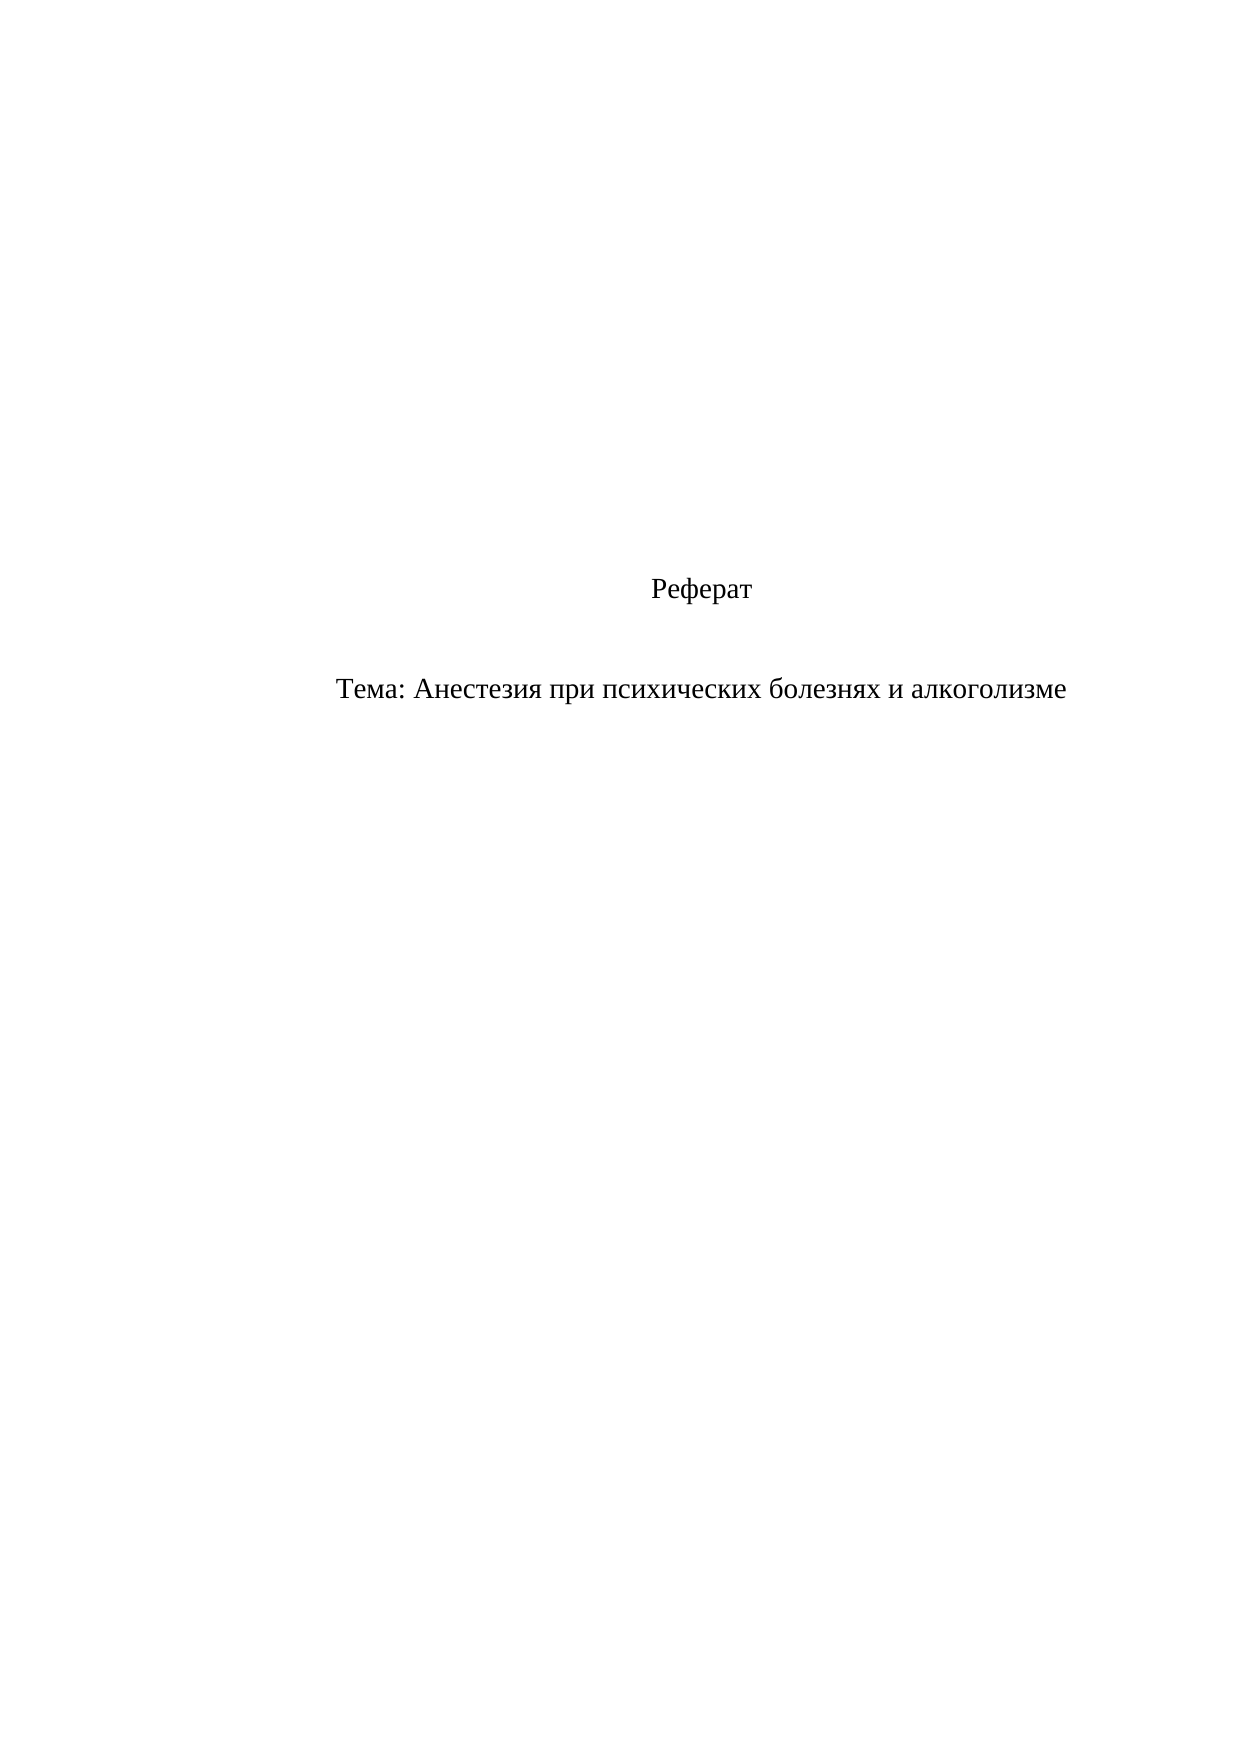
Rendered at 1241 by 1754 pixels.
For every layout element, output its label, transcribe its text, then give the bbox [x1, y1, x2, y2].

text Тема: Анестезия при психических болезнях и алкоголизме [177, 672, 1152, 705]
text Реферат [177, 571, 1152, 604]
